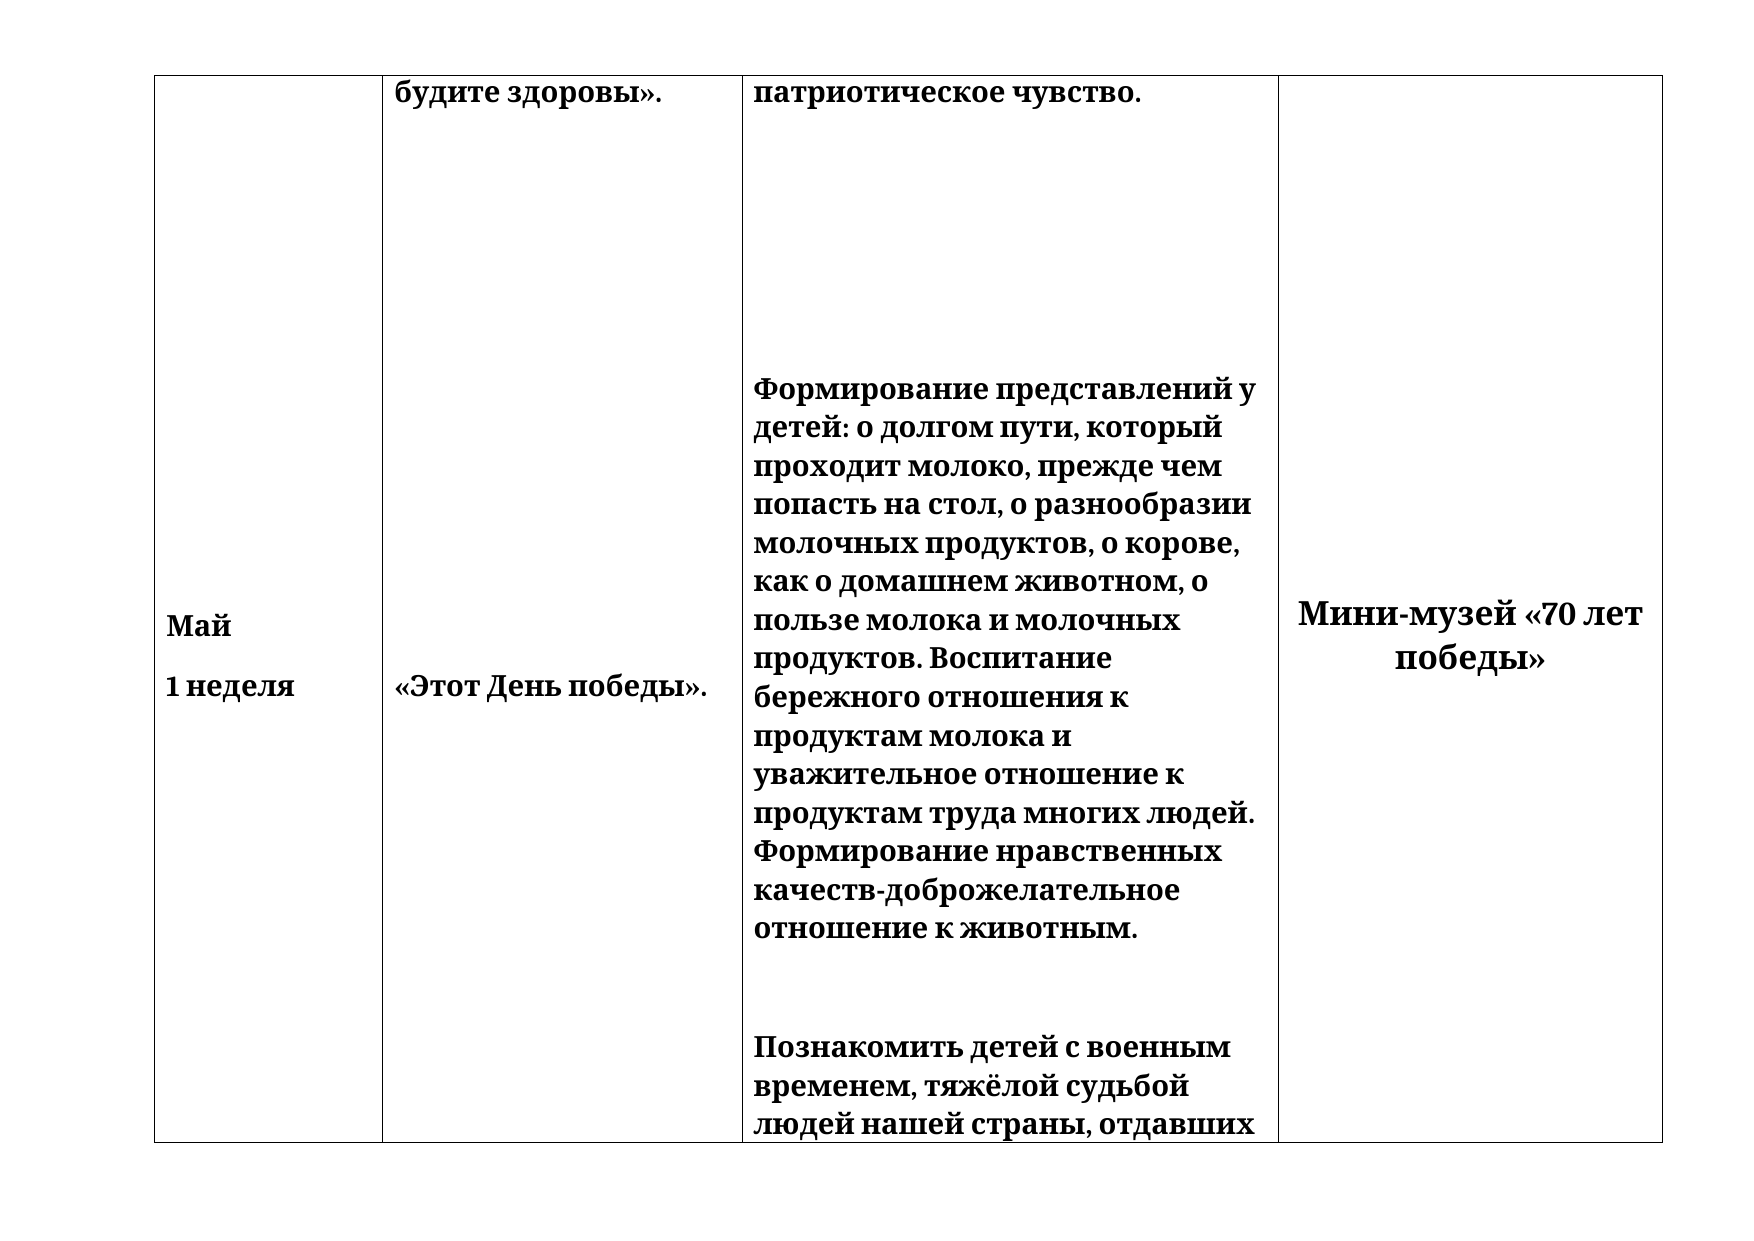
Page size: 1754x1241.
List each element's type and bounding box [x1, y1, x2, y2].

table_cell [155, 76, 382, 1142]
table_cell [1279, 76, 1662, 1142]
table_cell [383, 76, 742, 1142]
table_cell [743, 76, 1278, 1142]
